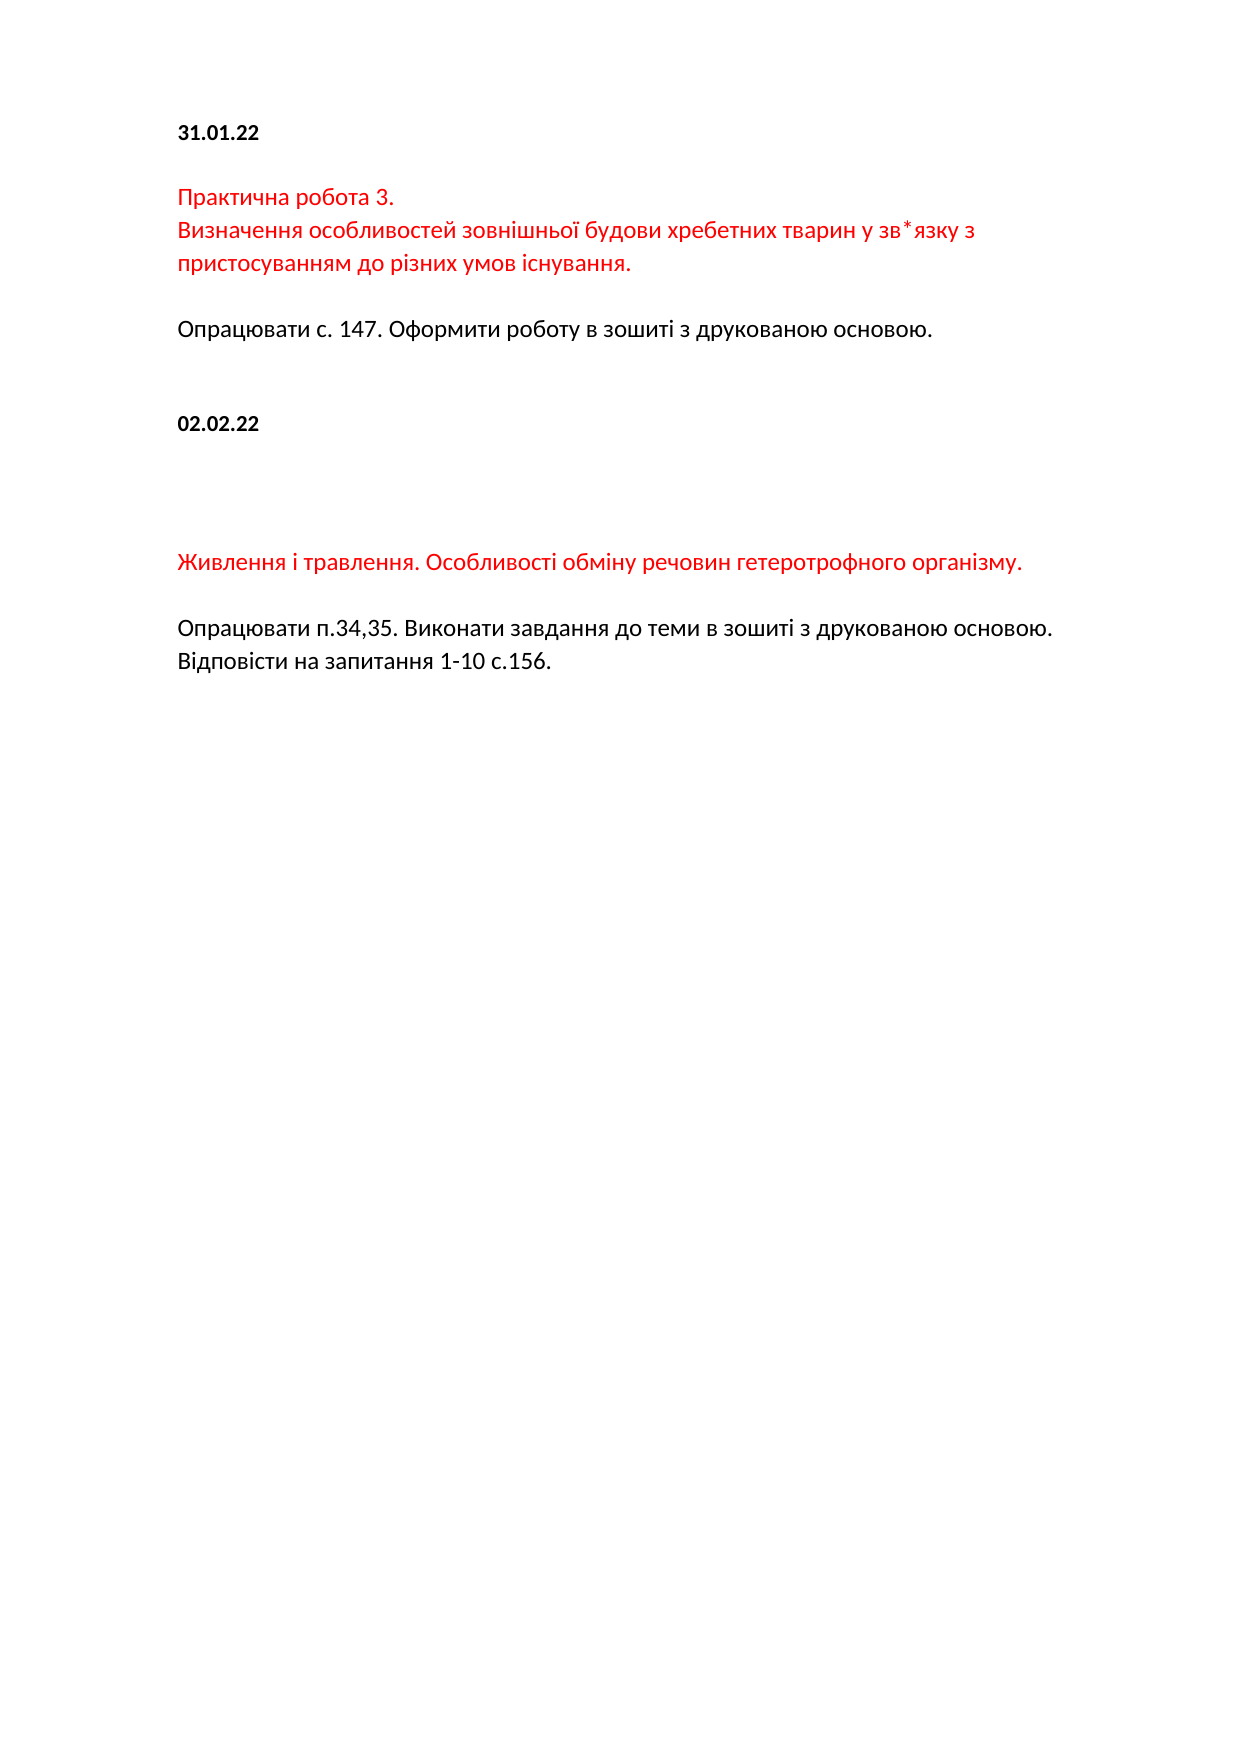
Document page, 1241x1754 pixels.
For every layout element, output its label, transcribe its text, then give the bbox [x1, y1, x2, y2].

text Живлення і травлення. Особливості обміну речовин гетеротрофного організму. Опрацювати п.34,35. Виконати завдання до теми в зошиті з друкованою основою. Відповісти на запитання 1-10 с.156. [177, 546, 1152, 676]
text 31.01.22 Практична робота 3. Визначення особливостей зовнішньої будови хребетних тварин у зв*язку з пристосуванням до різних умов існування. Опрацювати с. 147. Оформити роботу в зошиті з друкованою основою. 02.02.22 [177, 118, 1152, 528]
